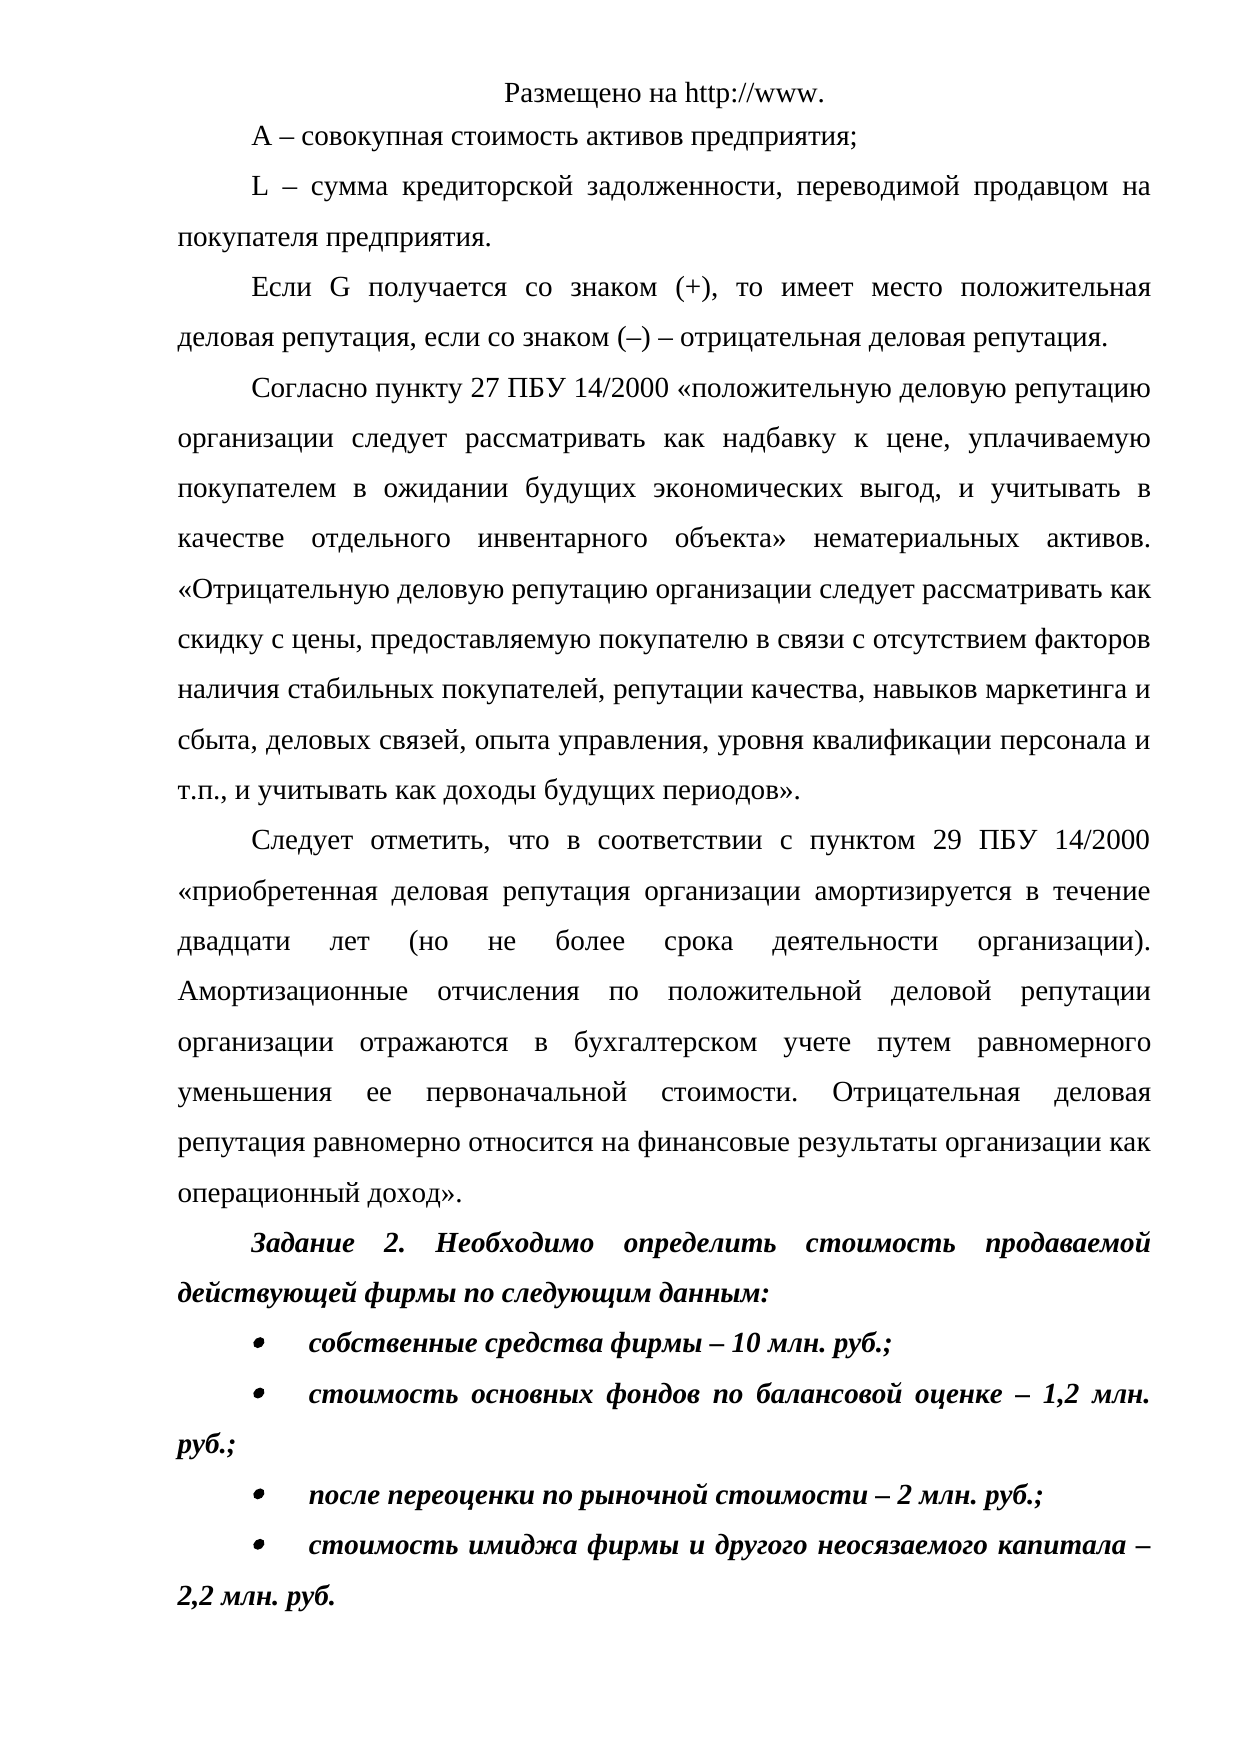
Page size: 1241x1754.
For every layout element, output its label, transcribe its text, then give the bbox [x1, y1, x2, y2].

text Если G получается со знаком (+), то имеет место положительная деловая репутация, если со знаком (–) – отрицательная деловая репутация. [177, 269, 1152, 353]
text Следует отметить, что в соответствии с пунктом 29 ПБУ 14/2000 «приобретенная деловая репутация организации амортизируется в течение двадцати лет (но не более срока деятельности организации). Амортизационные отчисления по положительной деловой репутации организации отражаются в бухгалтерском учете путем равномерного уменьшения ее первоначальной стоимости. Отрицательная деловая репутация равномерно относится на финансовые результаты организации как операционный доход». [177, 822, 1152, 1208]
text Согласно пункту 27 ПБУ 14/2000 «положительную деловую репутацию организации следует рассматривать как надбавку к цене, уплачиваемую покупателем в ожидании будущих экономических выгод, и учитывать в качестве отдельного инвентарного объекта» нематериальных активов. «Отрицательную деловую репутацию организации следует рассматривать как скидку с цены, предоставляемую покупателю в связи с отсутствием факторов наличия стабильных покупателей, репутации качества, навыков маркетинга и сбыта, деловых связей, опыта управления, уровня квалификации персонала и т.п., и учитывать как доходы будущих периодов». [177, 370, 1152, 806]
text L – сумма кредиторской задолженности, переводимой продавцом на покупателя предприятия. [177, 168, 1152, 252]
list после переоценки по рыночной стоимости – 2 млн. руб.; [177, 1477, 1152, 1510]
text A – совокупная стоимость активов предприятия; [177, 118, 1152, 152]
list стоимость имиджа фирмы и другого неосязаемого капитала – 2,2 млн. руб. [177, 1527, 1152, 1611]
text Задание 2. Необходимо определить стоимость продаваемой действующей фирмы по следующим данным: [177, 1225, 1152, 1309]
list стоимость основных фондов по балансовой оценке – 1,2 млн. руб.; [177, 1376, 1152, 1460]
list собственные средства фирмы – 10 млн. руб.; [177, 1326, 1152, 1359]
